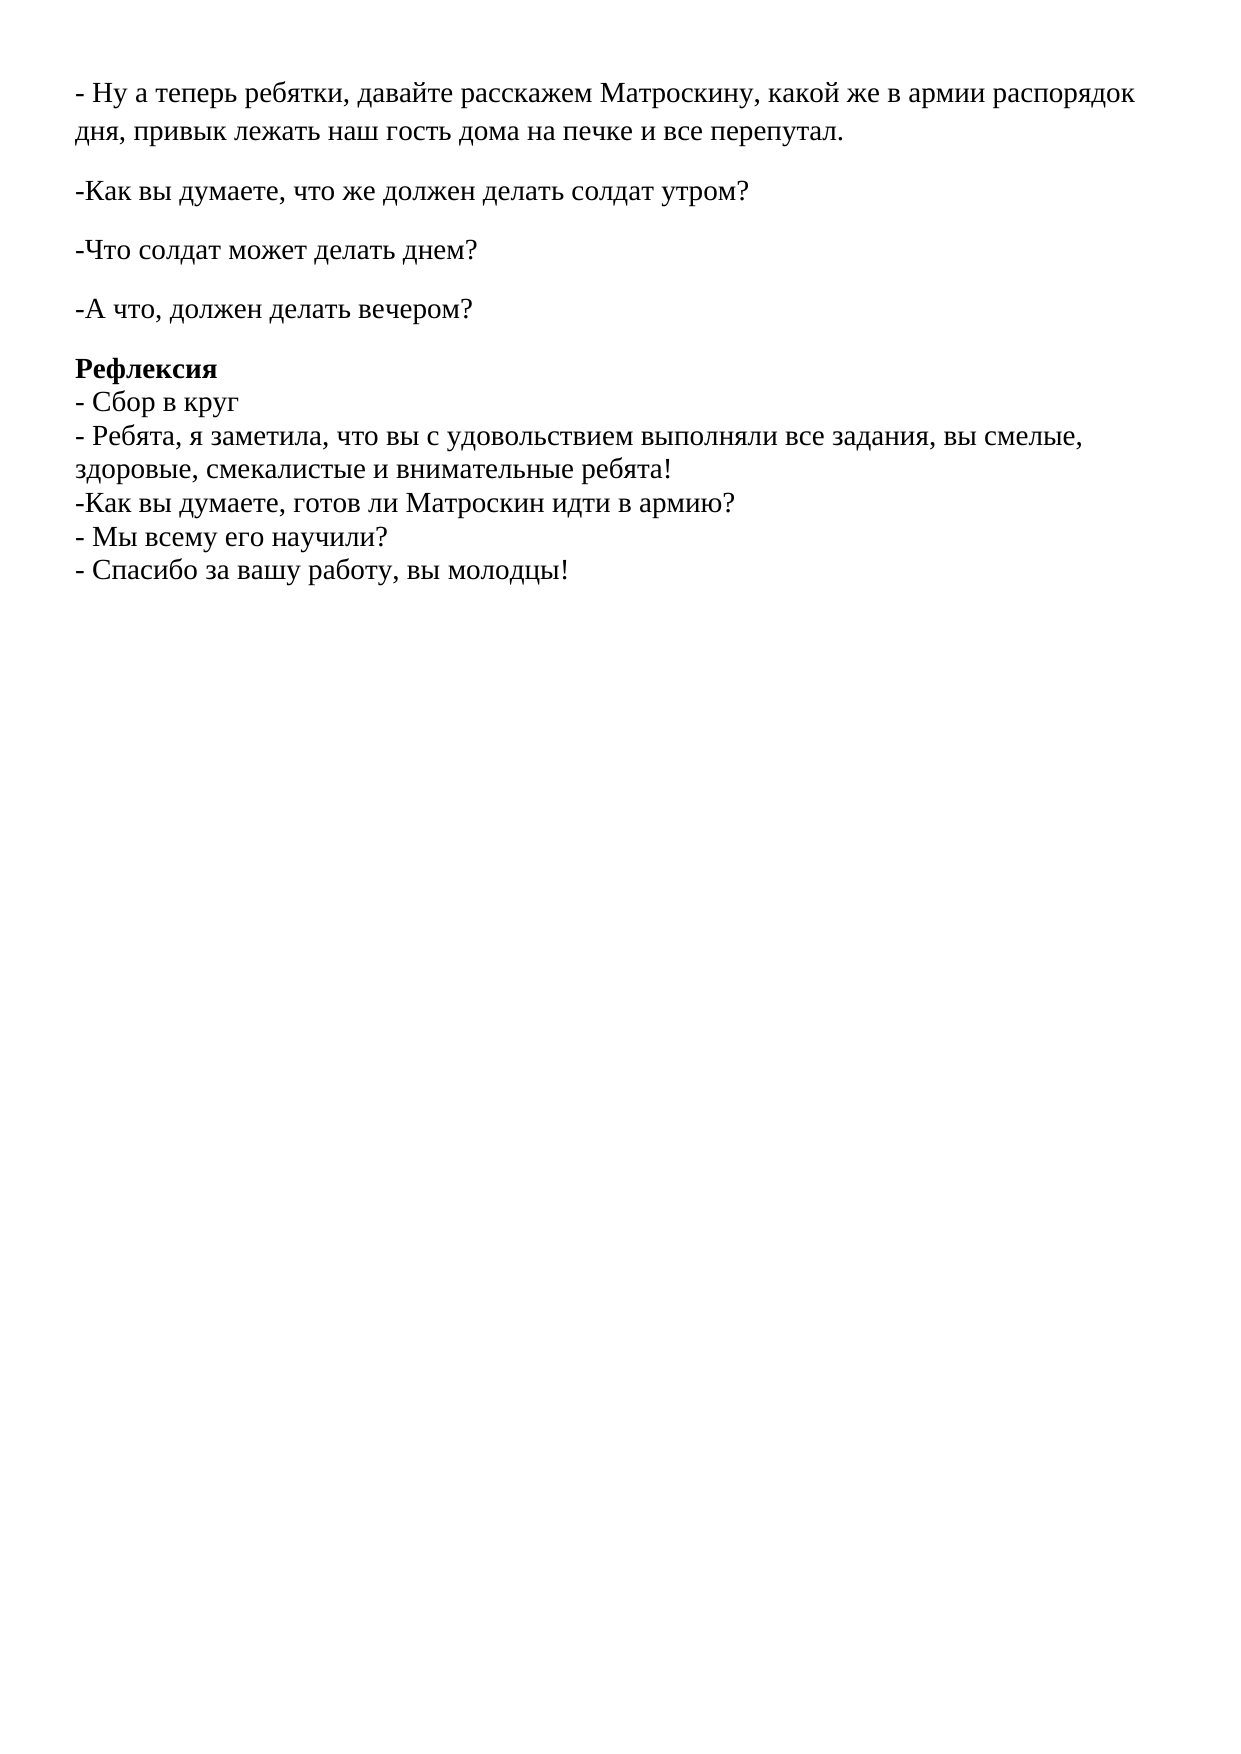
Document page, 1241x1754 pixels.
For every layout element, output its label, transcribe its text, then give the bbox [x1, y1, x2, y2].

text -А что, должен делать вечером? [75, 292, 1165, 325]
text -Как вы думаете, что же должен делать солдат утром? [75, 173, 1165, 206]
text - Спасибо за вашу работу, вы молодцы! [75, 552, 1165, 586]
text - Мы всему его научили? [75, 519, 1165, 552]
text - Ну а теперь ребятки, давайте расскажем Матроскину, какой же в армии распорядок дня, привык лежать наш гость дома на печке и все перепутал. [75, 75, 1165, 147]
text - Сбор в круг [75, 384, 1165, 418]
text Рефлексия [75, 351, 1165, 384]
text - Ребята, я заметила, что вы с удовольствием выполняли все задания, вы смелые, здоровые, смекалистые и внимательные ребята! [75, 418, 1165, 485]
text -Что солдат может делать днем? [75, 232, 1165, 266]
text -Как вы думаете, готов ли Матроскин идти в армию? [75, 485, 1165, 519]
